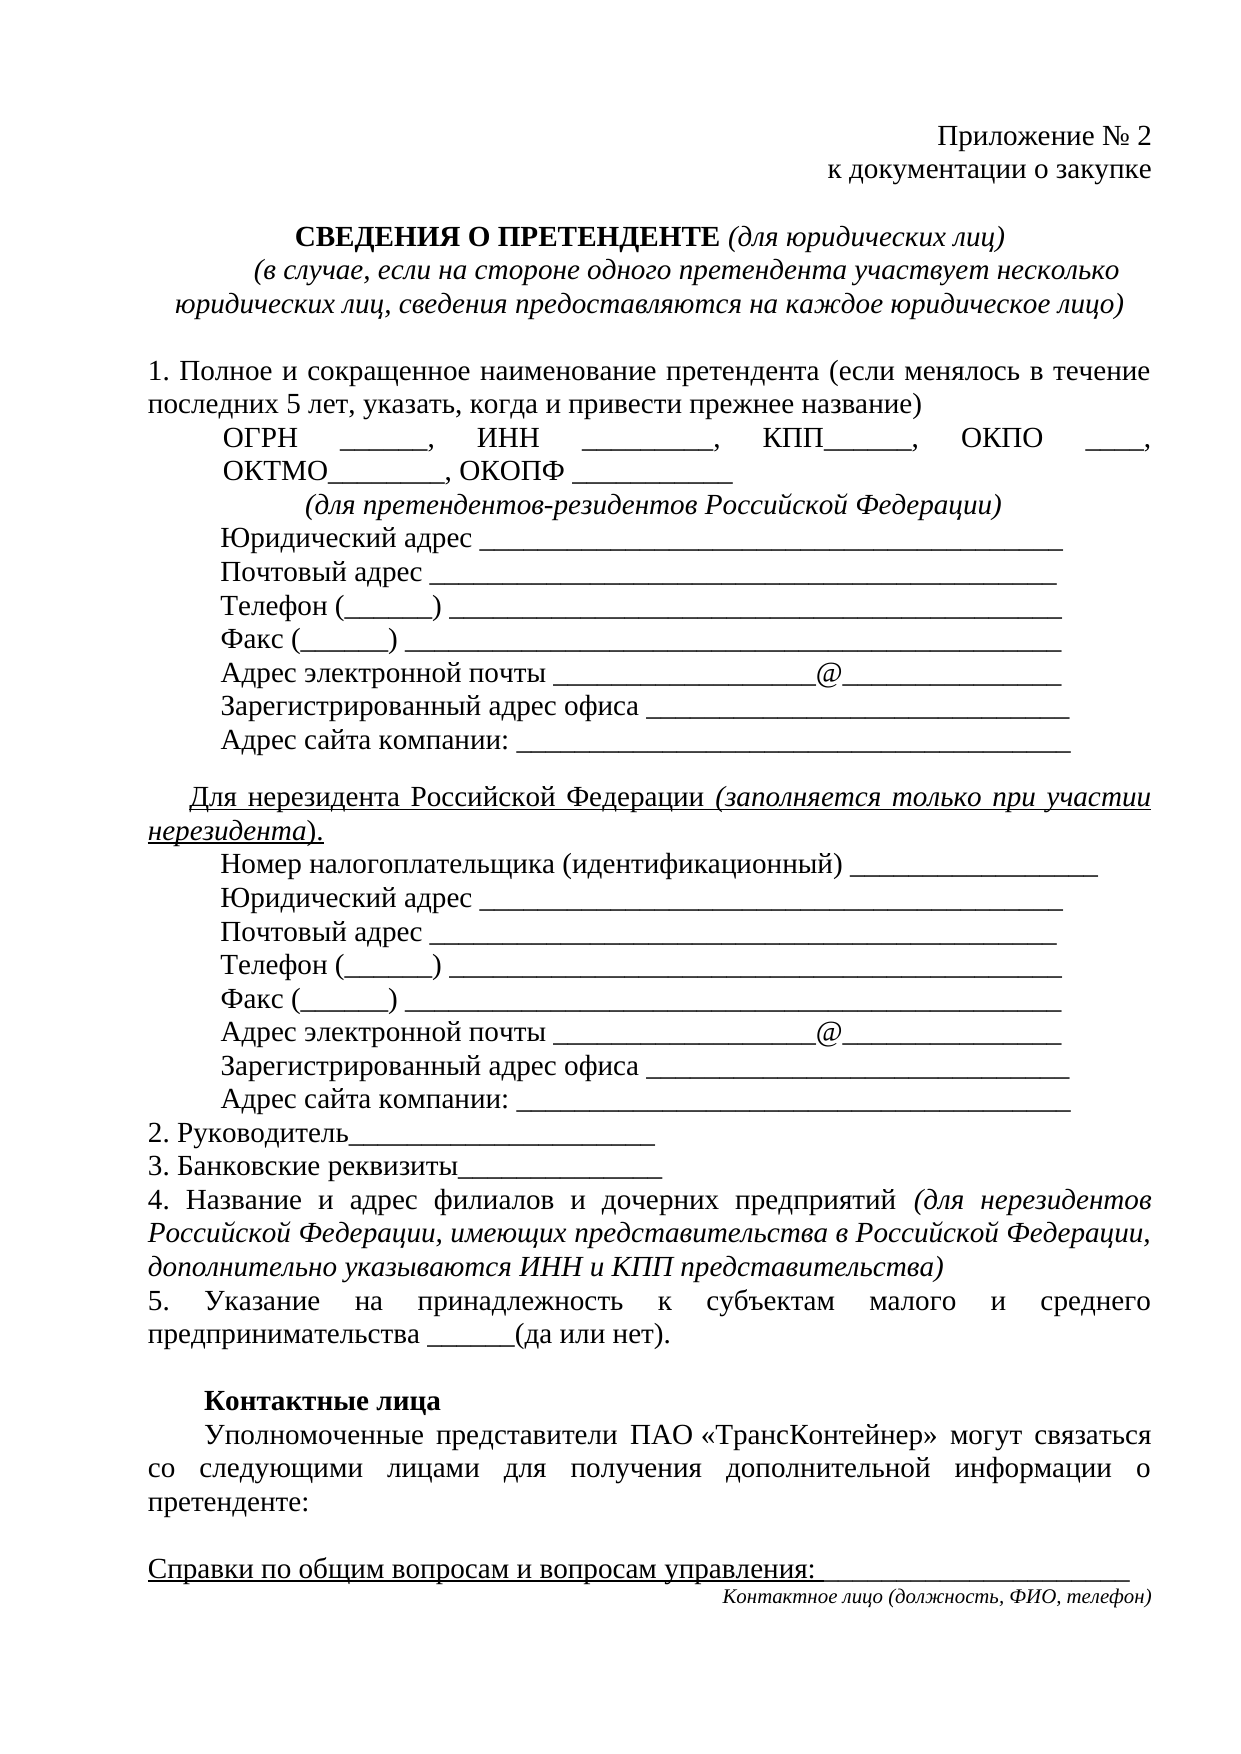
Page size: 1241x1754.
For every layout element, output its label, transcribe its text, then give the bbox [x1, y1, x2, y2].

text Уполномоченные представители ПАО «ТрансКонтейнер» могут связаться со следующими лицами для получения дополнительной информации о претенденте: [148, 1417, 1152, 1517]
text Почтовый адрес ___________________________________________ [148, 554, 1152, 588]
text Телефон (______) __________________________________________ [148, 947, 1152, 981]
text Юридический адрес ________________________________________ [148, 880, 1152, 914]
text к документации о закупке [148, 152, 1152, 185]
text Приложение № 2 [148, 118, 1152, 152]
text Номер налогоплательщика (идентификационный) _________________ [148, 847, 1152, 880]
text Справки по общим вопросам и вопросам управления: _____________________ [148, 1551, 1152, 1584]
text Контактные лица [148, 1383, 1152, 1417]
text Факс (______) _____________________________________________ [148, 981, 1152, 1014]
text Зарегистрированный адрес офиса _____________________________ [148, 688, 1152, 722]
text 2. Руководитель_____________________ [148, 1115, 1152, 1148]
text Почтовый адрес ___________________________________________ [148, 914, 1152, 947]
text Адрес электронной почты __________________@_______________ [148, 1014, 1152, 1048]
text Телефон (______) __________________________________________ [148, 588, 1152, 621]
text Факс (______) _____________________________________________ [148, 621, 1152, 655]
text 3. Банковские реквизиты______________ [148, 1148, 1152, 1182]
text 4. Название и адрес филиалов и дочерних предприятий (для нерезидентов Российской Федерации, имеющих представительства в Российской Федерации, дополнительно указываются ИНН и КПП представительства) [148, 1182, 1152, 1283]
text Адрес сайта компании: ______________________________________ [148, 1081, 1152, 1115]
text ОГРН ______, ИНН _________, КПП______, ОКПО ____, ОКТМО________, ОКОПФ ___________ [223, 420, 1152, 487]
text 5. Указание на принадлежность к субъектам малого и среднего предпринимательства ______(да или нет). [148, 1283, 1152, 1350]
text (для претендентов-резидентов Российской Федерации) [148, 487, 1152, 521]
text СВЕДЕНИЯ О ПРЕТЕНДЕНТЕ (для юридических лиц) [148, 219, 1152, 252]
text (в случае, если на стороне одного претендента участвует несколько юридических лиц, сведения предоставляются на каждое юридическое лицо) [148, 252, 1152, 319]
text Адрес электронной почты __________________@_______________ [148, 655, 1152, 688]
text Юридический адрес ________________________________________ [148, 521, 1152, 554]
text Для нерезидента Российской Федерации (заполняется только при участии нерезидента). [148, 779, 1152, 847]
text Адрес сайта компании: ______________________________________ [148, 722, 1152, 755]
text Зарегистрированный адрес офиса _____________________________ [148, 1048, 1152, 1081]
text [148, 1584, 1152, 1608]
text 1. Полное и сокращенное наименование претендента (если менялось в течение последних 5 лет, указать, когда и привести прежнее название) [148, 353, 1152, 420]
